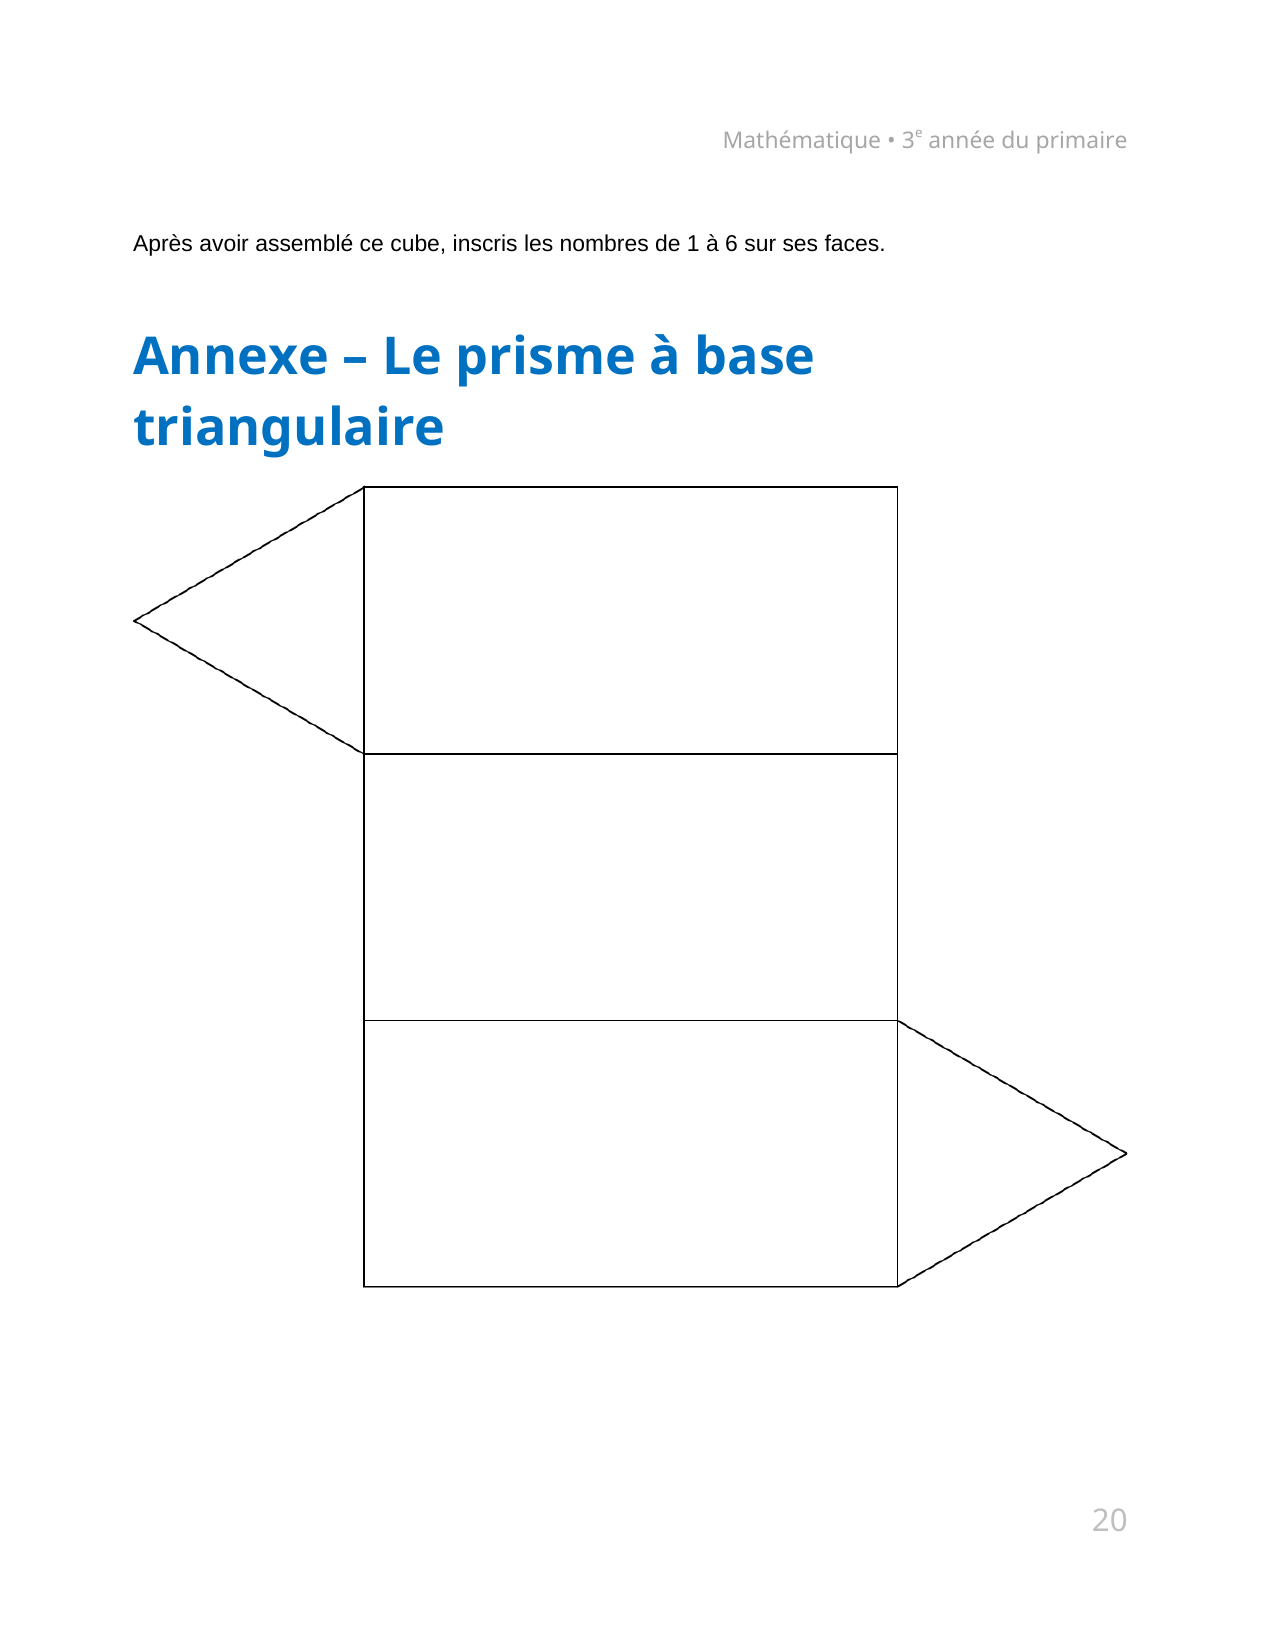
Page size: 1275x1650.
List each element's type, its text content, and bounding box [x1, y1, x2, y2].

text Annexe – Le prisme à base triangulaire [133, 319, 1127, 461]
picture [132, 485, 1128, 1288]
text Après avoir assemblé ce cube, inscris les nombres de 1 à 6 sur ses faces. [133, 230, 1127, 256]
